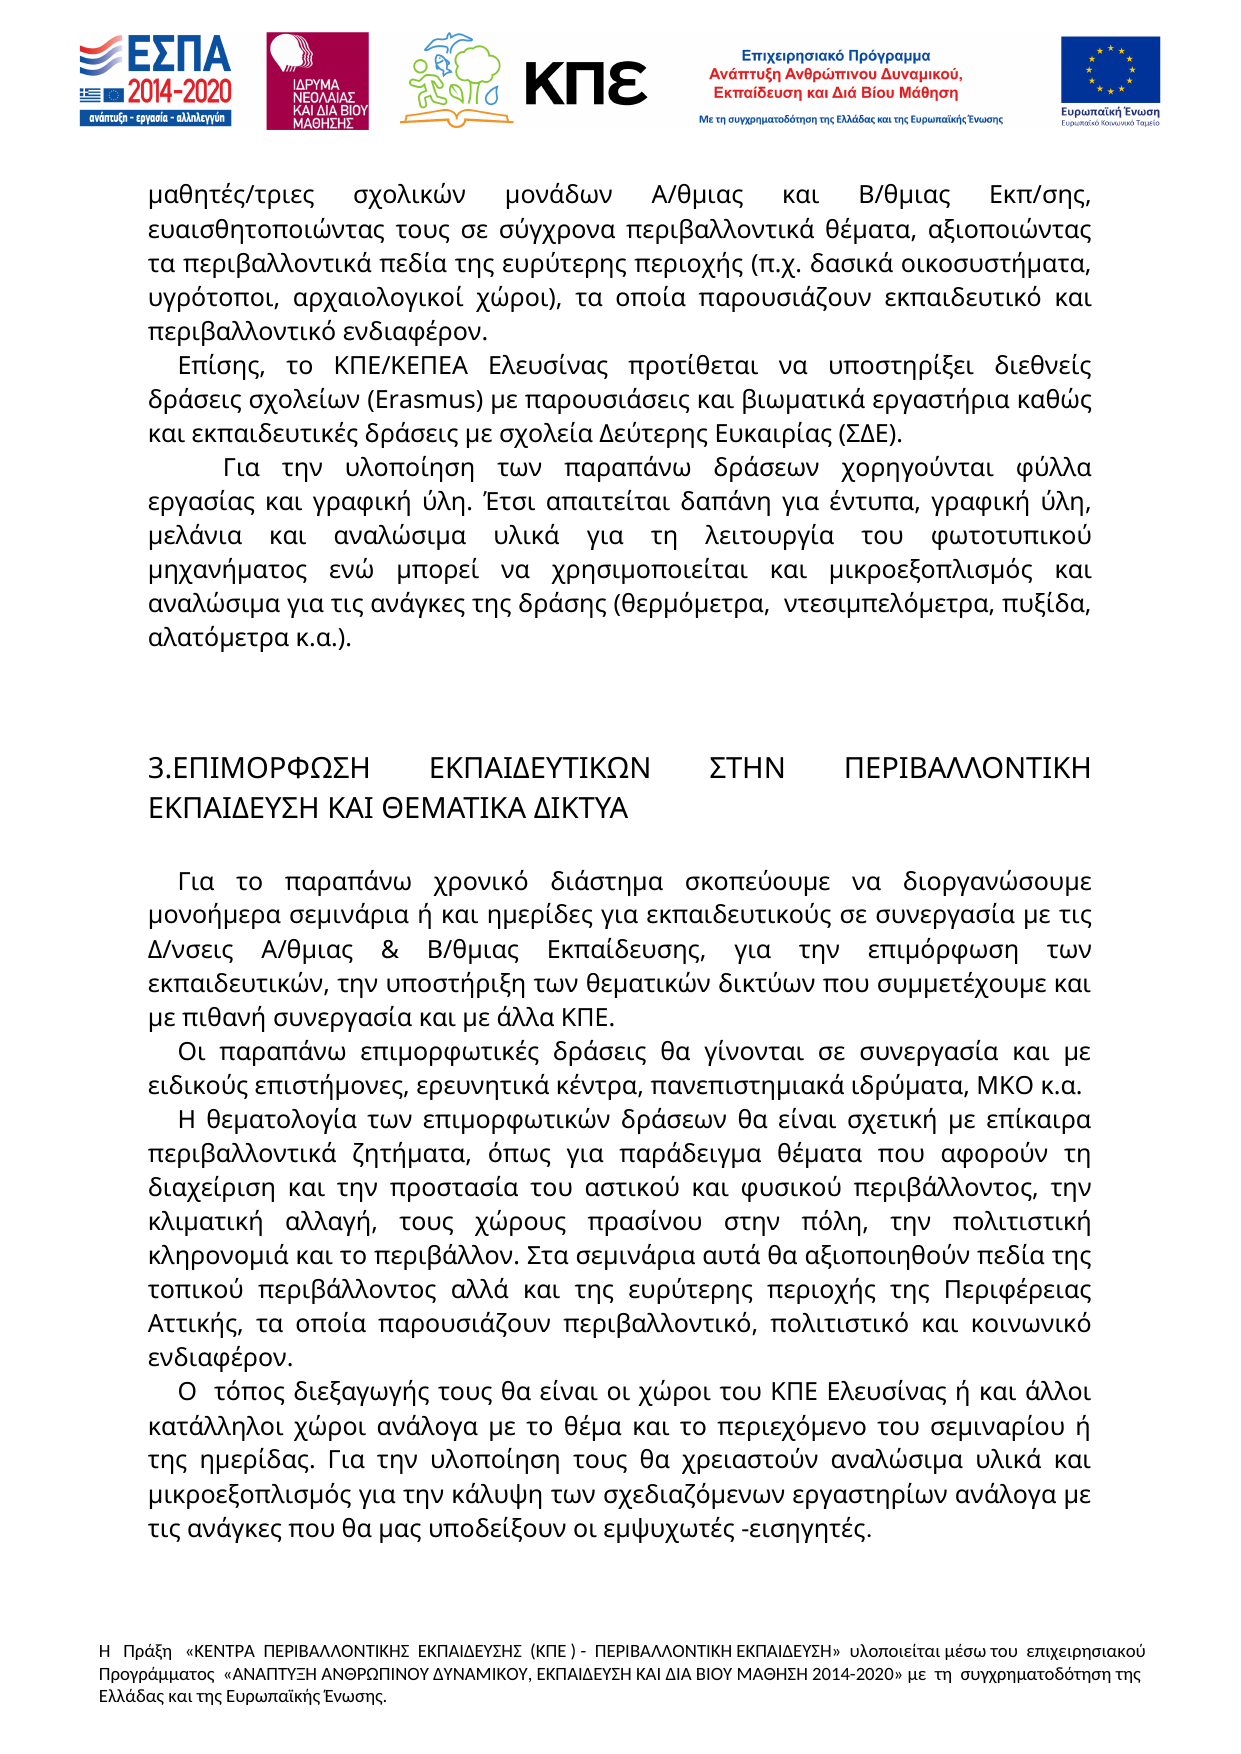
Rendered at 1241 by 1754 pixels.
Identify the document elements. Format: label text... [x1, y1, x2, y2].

text Η θεματολογία των επιμορφωτικών δράσεων θα είναι σχετική με επίκαιρα περιβαλλοντικά ζητήματα, όπως για παράδειγμα θέματα που αφορούν τη διαχείριση και την προστασία του αστικού και φυσικού περιβάλλοντος, την κλιματική αλλαγή, τους χώρους πρασίνου στην πόλη, την πολιτιστική κληρονομιά και το περιβάλλον. Στα σεμινάρια αυτά θα αξιοποιηθούν πεδία της τοπικού περιβάλλοντος αλλά και της ευρύτερης περιοχής της Περιφέρειας Αττικής, τα οποία παρουσιάζουν περιβαλλοντικό, πολιτιστικό και κοινωνικό ενδιαφέρον. [148, 1102, 1093, 1374]
picture [76, 32, 1167, 130]
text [148, 177, 1093, 347]
text Επίσης, το ΚΠΕ/ΚΕΠΕΑ Ελευσίνας προτίθεται να υποστηρίξει διεθνείς δράσεις σχολείων (Erasmus) με παρουσιάσεις και βιωματικά εργαστήρια καθώς και εκπαιδευτικές δράσεις με σχολεία Δεύτερης Ευκαιρίας (ΣΔΕ). [148, 347, 1093, 450]
text Ο τόπος διεξαγωγής τους θα είναι οι χώροι του ΚΠΕ Ελευσίνας ή και άλλοι κατάλληλοι χώροι ανάλογα με το θέμα και το περιεχόμενο του σεμιναρίου ή της ημερίδας. Για την υλοποίηση τους θα χρειαστούν αναλώσιμα υλικά και μικροεξοπλισμός για την κάλυψη των σχεδιαζόμενων εργαστηρίων ανάλογα με τις ανάγκες που θα μας υποδείξουν οι εμψυχωτές -εισηγητές. [148, 1374, 1093, 1544]
text Για το παραπάνω χρονικό διάστημα σκοπεύουμε να διοργανώσουμε μονοήμερα σεμινάρια ή και ημερίδες για εκπαιδευτικούς σε συνεργασία με τις Δ/νσεις A/θμιας & Β/θμιας Εκπαίδευσης, για την επιμόρφωση των εκπαιδευτικών, την υποστήριξη των θεματικών δικτύων που συμμετέχουμε και με πιθανή συνεργασία και με άλλα ΚΠΕ. [148, 863, 1093, 1033]
text Για την υλοποίηση των παραπάνω δράσεων χορηγούνται φύλλα εργασίας και γραφική ύλη. Έτσι απαιτείται δαπάνη για έντυπα, γραφική ύλη, μελάνια και αναλώσιμα υλικά για τη λειτουργία του φωτοτυπικού μηχανήματος ενώ μπορεί να χρησιμοποιείται και μικροεξοπλισμός και αναλώσιμα για τις ανάγκες της δράσης (θερμόμετρα, ντεσιμπελόμετρα, πυξίδα, αλατόμετρα κ.α.). [148, 450, 1093, 654]
text 3.ΕΠΙΜΟΡΦΩΣΗ ΕΚΠΑΙΔΕΥΤΙΚΩΝ ΣΤΗΝ ΠΕΡΙΒΑΛΛΟΝΤΙΚΗ ΕΚΠΑΙΔΕΥΣΗ ΚΑΙ ΘΕΜΑΤΙΚΑ ΔΙΚΤΥΑ [148, 747, 1093, 827]
text Οι παραπάνω επιμορφωτικές δράσεις θα γίνονται σε συνεργασία και με ειδικούς επιστήμονες, ερευνητικά κέντρα, πανεπιστημιακά ιδρύματα, ΜΚΟ κ.α. [148, 1033, 1093, 1102]
